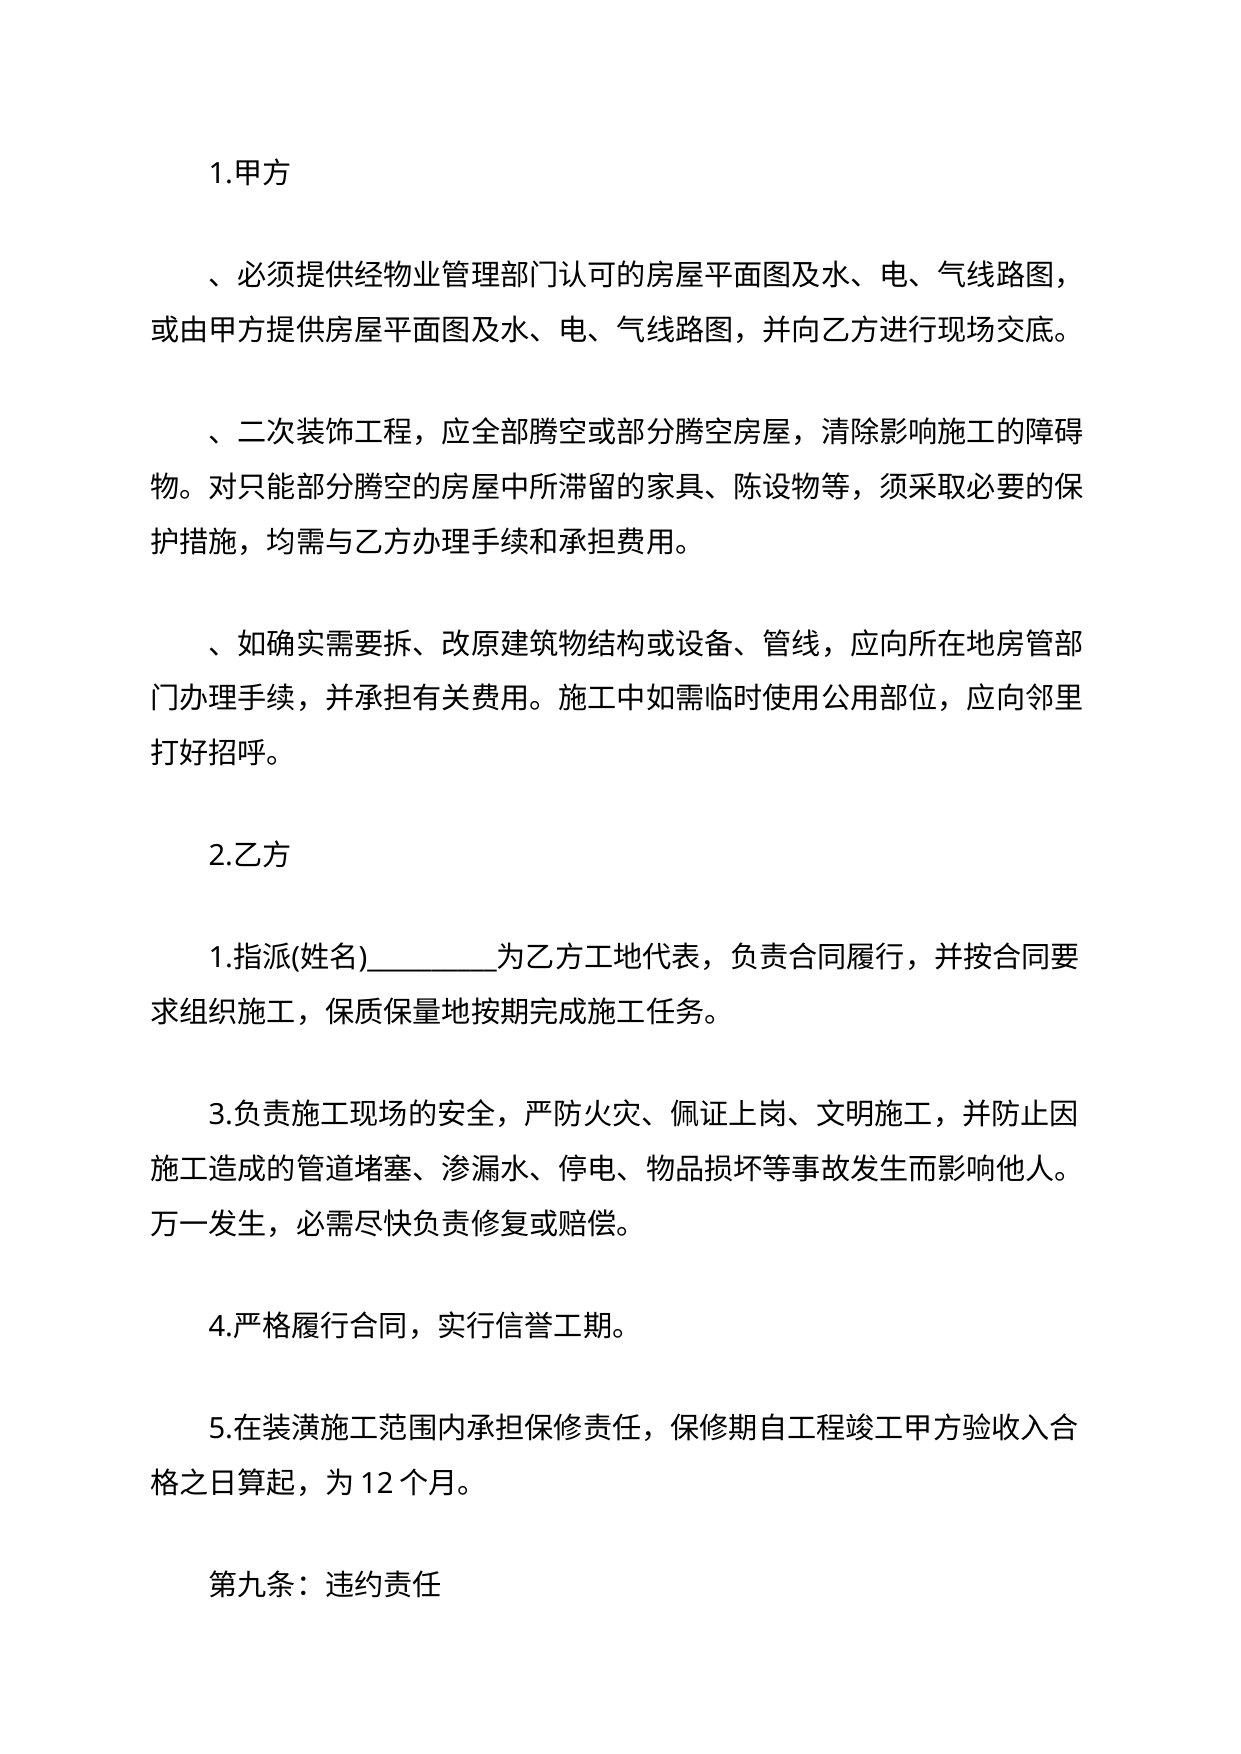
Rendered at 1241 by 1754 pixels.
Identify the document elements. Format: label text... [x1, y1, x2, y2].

text 、二次装饰工程，应全部腾空或部分腾空房屋，清除影响施工的障碍物。对只能部分腾空的房屋中所滞留的家具、陈设物等，须采取必要的保护措施，均需与乙方办理手续和承担费用。 [150, 409, 1090, 561]
text 4.严格履行合同，实行信誉工期。 [150, 1302, 1090, 1344]
text 、如确实需要拆、改原建筑物结构或设备、管线，应向所在地房管部门办理手续，并承担有关费用。施工中如需临时使用公用部位，应向邻里打好招呼。 [150, 620, 1090, 772]
text 1.甲方 [150, 150, 1090, 192]
text 2.乙方 [150, 832, 1090, 874]
text 、必须提供经物业管理部门认可的房屋平面图及水、电、气线路图，或由甲方提供房屋平面图及水、电、气线路图，并向乙方进行现场交底。 [150, 252, 1090, 349]
text 3.负责施工现场的安全，严防火灾、佩证上岗、文明施工，并防止因施工造成的管道堵塞、渗漏水、停电、物品损坏等事故发生而影响他人。万一发生，必需尽快负责修复或赔偿。 [150, 1091, 1090, 1243]
text 5.在装潢施工范围内承担保修责任，保修期自工程竣工甲方验收入合格之日算起，为12个月。 [150, 1404, 1090, 1502]
text 1.指派(姓名)__________为乙方工地代表，负责合同履行，并按合同要求组织施工，保质保量地按期完成施工任务。 [150, 934, 1090, 1031]
text 第九条：违约责任 [150, 1561, 1090, 1603]
